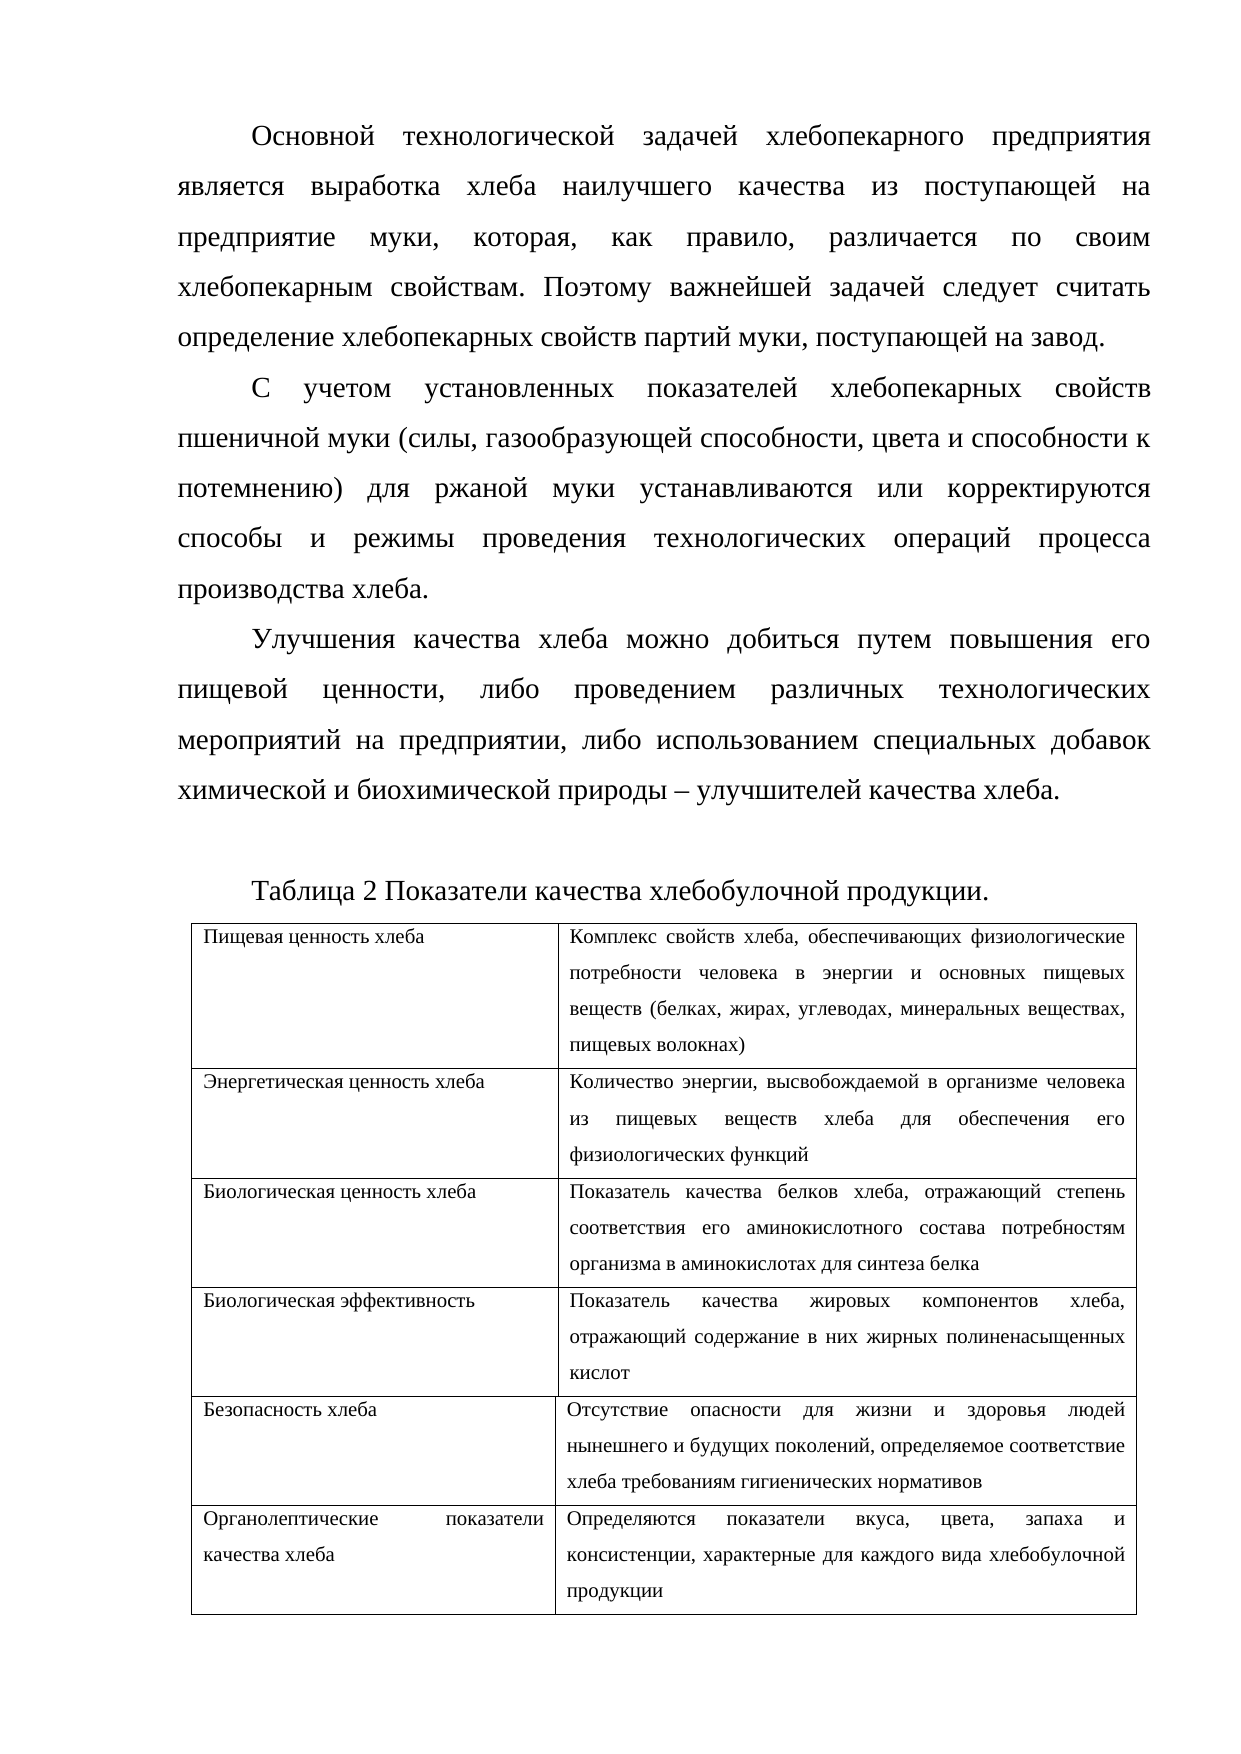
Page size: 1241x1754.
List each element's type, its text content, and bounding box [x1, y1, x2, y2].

table_cell Отсутствие опасности для жизни и здоровья людей нынешнего и будущих поколений, определяемое соответствие хлеба требованиям гигиенических нормативов [556, 1397, 1136, 1505]
text Улучшения качества хлеба можно добиться путем повышения его пищевой ценности, либо проведением различных технологических мероприятий на предприятии, либо использованием специальных добавок химической и биохимической природы – улучшителей качества хлеба. [177, 621, 1152, 806]
table_cell Определяются показатели вкуса, цвета, запаха и консистенции, характерные для каждого вида хлебобулочной продукции [556, 1506, 1136, 1614]
table_cell Безопасность хлеба [192, 1397, 555, 1505]
table_cell Биологическая ценность хлеба [192, 1179, 558, 1287]
table_header Пищевая ценность хлеба [192, 924, 558, 1068]
table_header Комплекс свойств хлеба, обеспечивающих физиологические потребности человека в энергии и основных пищевых веществ (белках, жирах, углеводах, минеральных веществах, пищевых волокнах) [559, 924, 1136, 1068]
text Таблица 2 Показатели качества хлебобулочной продукции. [177, 873, 1152, 906]
table_cell Количество энергии, высвобождаемой в организме человека из пищевых веществ хлеба для обеспечения его физиологических функций [559, 1069, 1136, 1177]
table_cell Энергетическая ценность хлеба [192, 1069, 558, 1177]
table_cell Биологическая эффективность [192, 1288, 558, 1396]
text Основной технологической задачей хлебопекарного предприятия является выработка хлеба наилучшего качества из поступающей на предприятие муки, которая, как правило, различается по своим хлебопекарным свойствам. Поэтому важнейшей задачей следует считать определение хлебопекарных свойств партий муки, поступающей на завод. [177, 118, 1152, 353]
table_cell Органолептические показатели качества хлеба [192, 1506, 555, 1614]
table_cell Показатель качества жировых компонентов хлеба, отражающий содержание в них жирных полиненасыщенных кислот [559, 1288, 1136, 1396]
text С учетом установленных показателей хлебопекарных свойств пшеничной муки (силы, газообразующей способности, цвета и способности к потемнению) для ржаной муки устанавливаются или корректируются способы и режимы проведения технологических операций процесса производства хлеба. [177, 370, 1152, 604]
table_cell Показатель качества белков хлеба, отражающий степень соответствия его аминокислотного состава потребностям организма в аминокислотах для синтеза белка [559, 1179, 1136, 1287]
